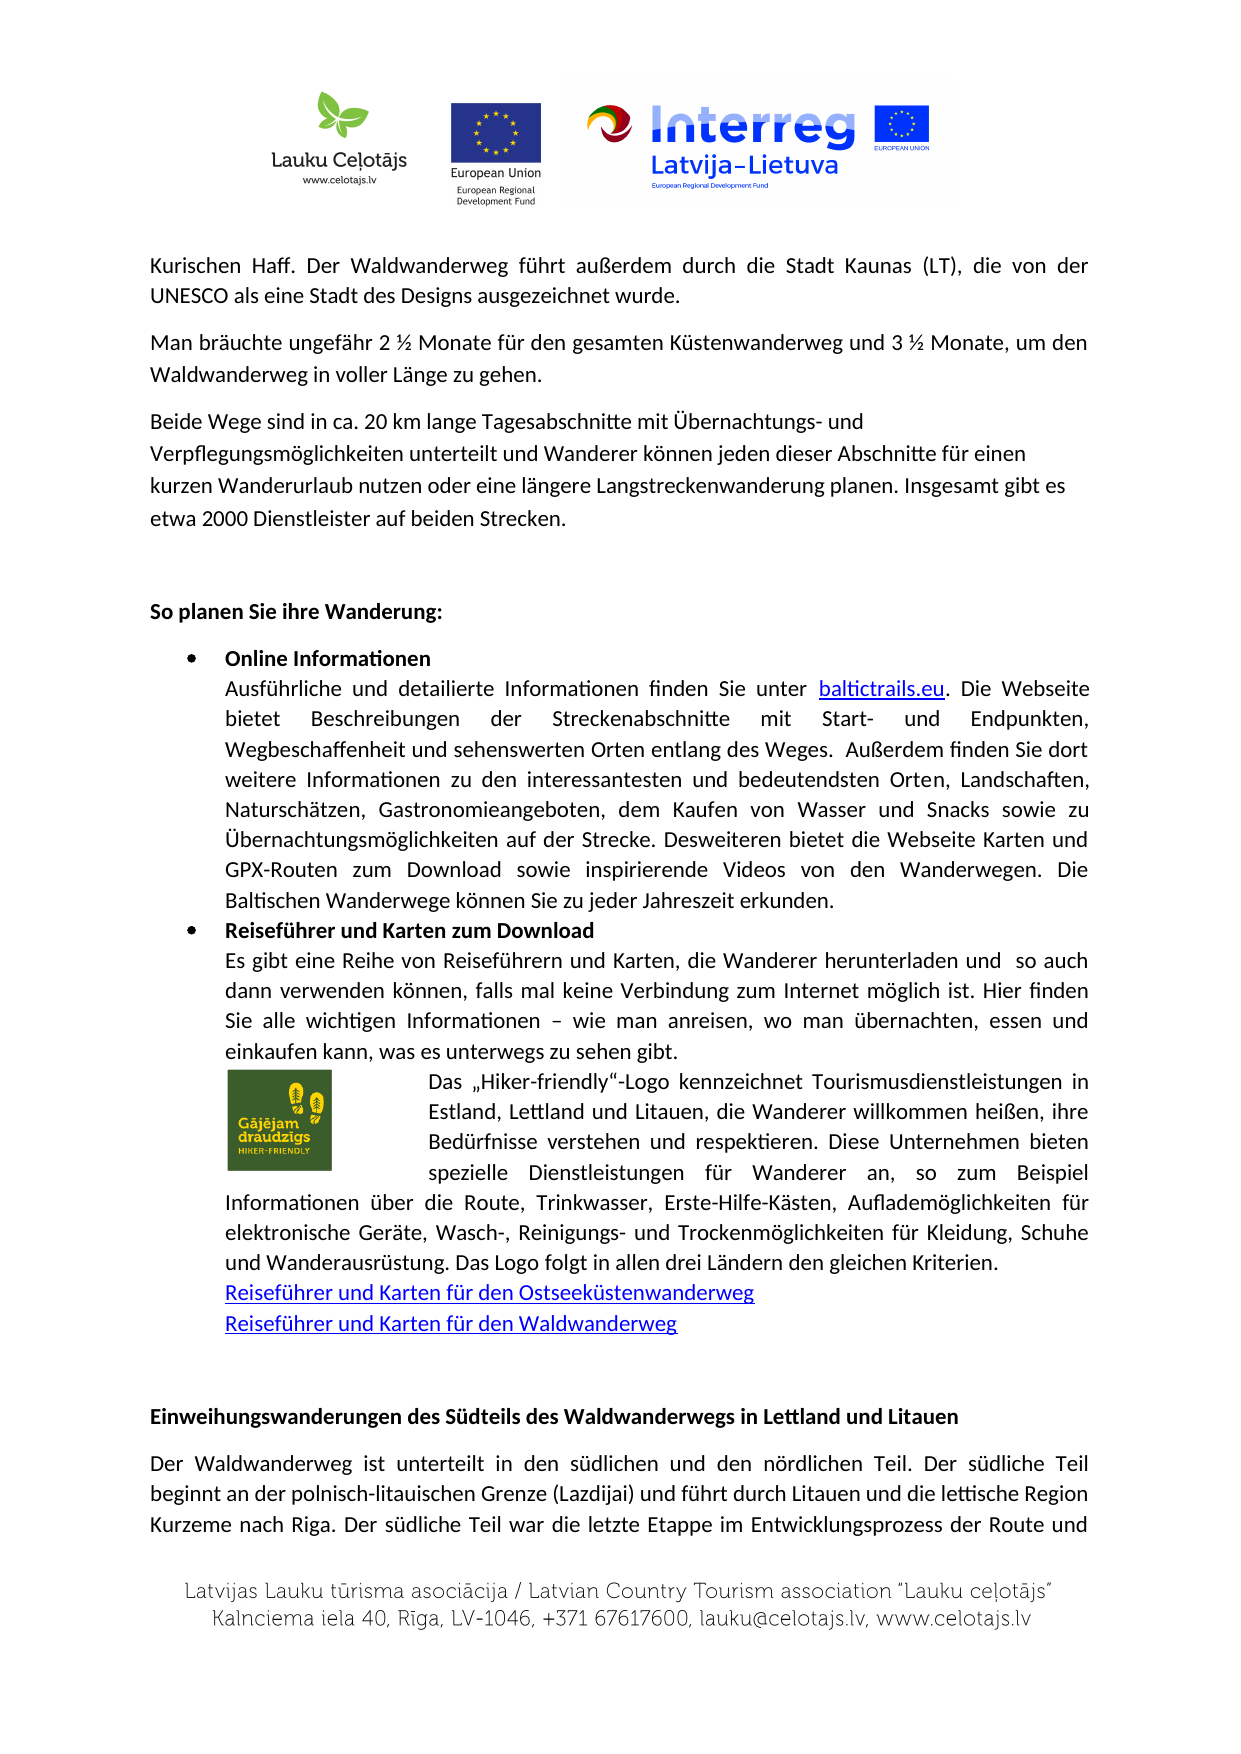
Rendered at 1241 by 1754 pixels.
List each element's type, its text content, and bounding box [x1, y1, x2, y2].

list Das „Hiker-friendly“-Logo kennzeichnet Tourismusdienstleistungen in Estland, Lettland und Litauen, die Wanderer willkommen heißen, ihre Bedürfnisse verstehen und respektieren. Diese Unternehmen bieten spezielle Dienstleistungen für Wanderer an, so zum Beispiel Informationen über die Route, Trinkwasser, Erste-Hilfe-Kästen, Auflademöglichkeiten für elektronische Geräte, Wasch-, Reinigungs- und Trockenmöglichkeiten für Kleidung, Schuhe und Wanderausrüstung. Das Logo folgt in allen drei Ländern den gleichen Kriterien. [225, 1067, 1090, 1276]
list Reiseführer und Karten für den Ostseeküstenwanderweg [225, 1278, 1090, 1306]
text Einweihungswanderungen des Südteils des Waldwanderwegs in Lettland und Litauen [150, 1402, 1090, 1430]
picture [560, 78, 956, 208]
picture [150, 1553, 1091, 1653]
list Online Informationen [187, 644, 1090, 672]
text Beide Wege sind in ca. 20 km lange Tagesabschnitte mit Übernachtungs- und Verpflegungsmöglichkeiten unterteilt und Wanderer können jeden dieser Abschnitte für einen kurzen Wanderurlaub nutzen oder eine längere Langstreckenwanderung planen. Insgesamt gibt es etwa 2000 Dienstleister auf beiden Strecken. [150, 407, 1090, 532]
text So planen Sie ihre Wanderung: [150, 597, 1090, 625]
list Reiseführer und Karten zum Download [187, 916, 1090, 944]
picture [225, 1067, 334, 1173]
list Ausführliche und detailierte Informationen finden Sie unter baltictrails.eu. Die Webseite bietet Beschreibungen der Streckenabschnitte mit Start- und Endpunkten, Wegbeschaffenheit und sehenswerten Orten entlang des Weges. Außerdem finden Sie dort weitere Informationen zu den interessantesten und bedeutendsten Orten, Landschaften, Naturschätzen, Gastronomieangeboten, dem Kaufen von Wasser und Snacks sowie zu Übernachtungsmöglichkeiten auf der Strecke. Desweiteren bietet die Webseite Karten und GPX-Routen zum Download sowie inspirierende Videos von den Wanderwegen. Die Baltischen Wanderwege können Sie zu jeder Jahreszeit erkunden. [225, 674, 1090, 914]
list Reiseführer und Karten für den Waldwanderweg [225, 1309, 1090, 1337]
list Es gibt eine Reihe von Reiseführern und Karten, die Wanderer herunterladen und so auch dann verwenden können, falls mal keine Verbindung zum Internet möglich ist. Hier finden Sie alle wichtigen Informationen – wie man anreisen, wo man übernachten, essen und einkaufen kann, was es unterwegs zu sehen gibt. [225, 946, 1090, 1065]
picture [259, 73, 423, 208]
picture [447, 99, 545, 208]
text Man bräuchte ungefähr 2 ½ Monate für den gesamten Küstenwanderweg und 3 ½ Monate, um den Waldwanderweg in voller Länge zu gehen. [150, 328, 1090, 388]
